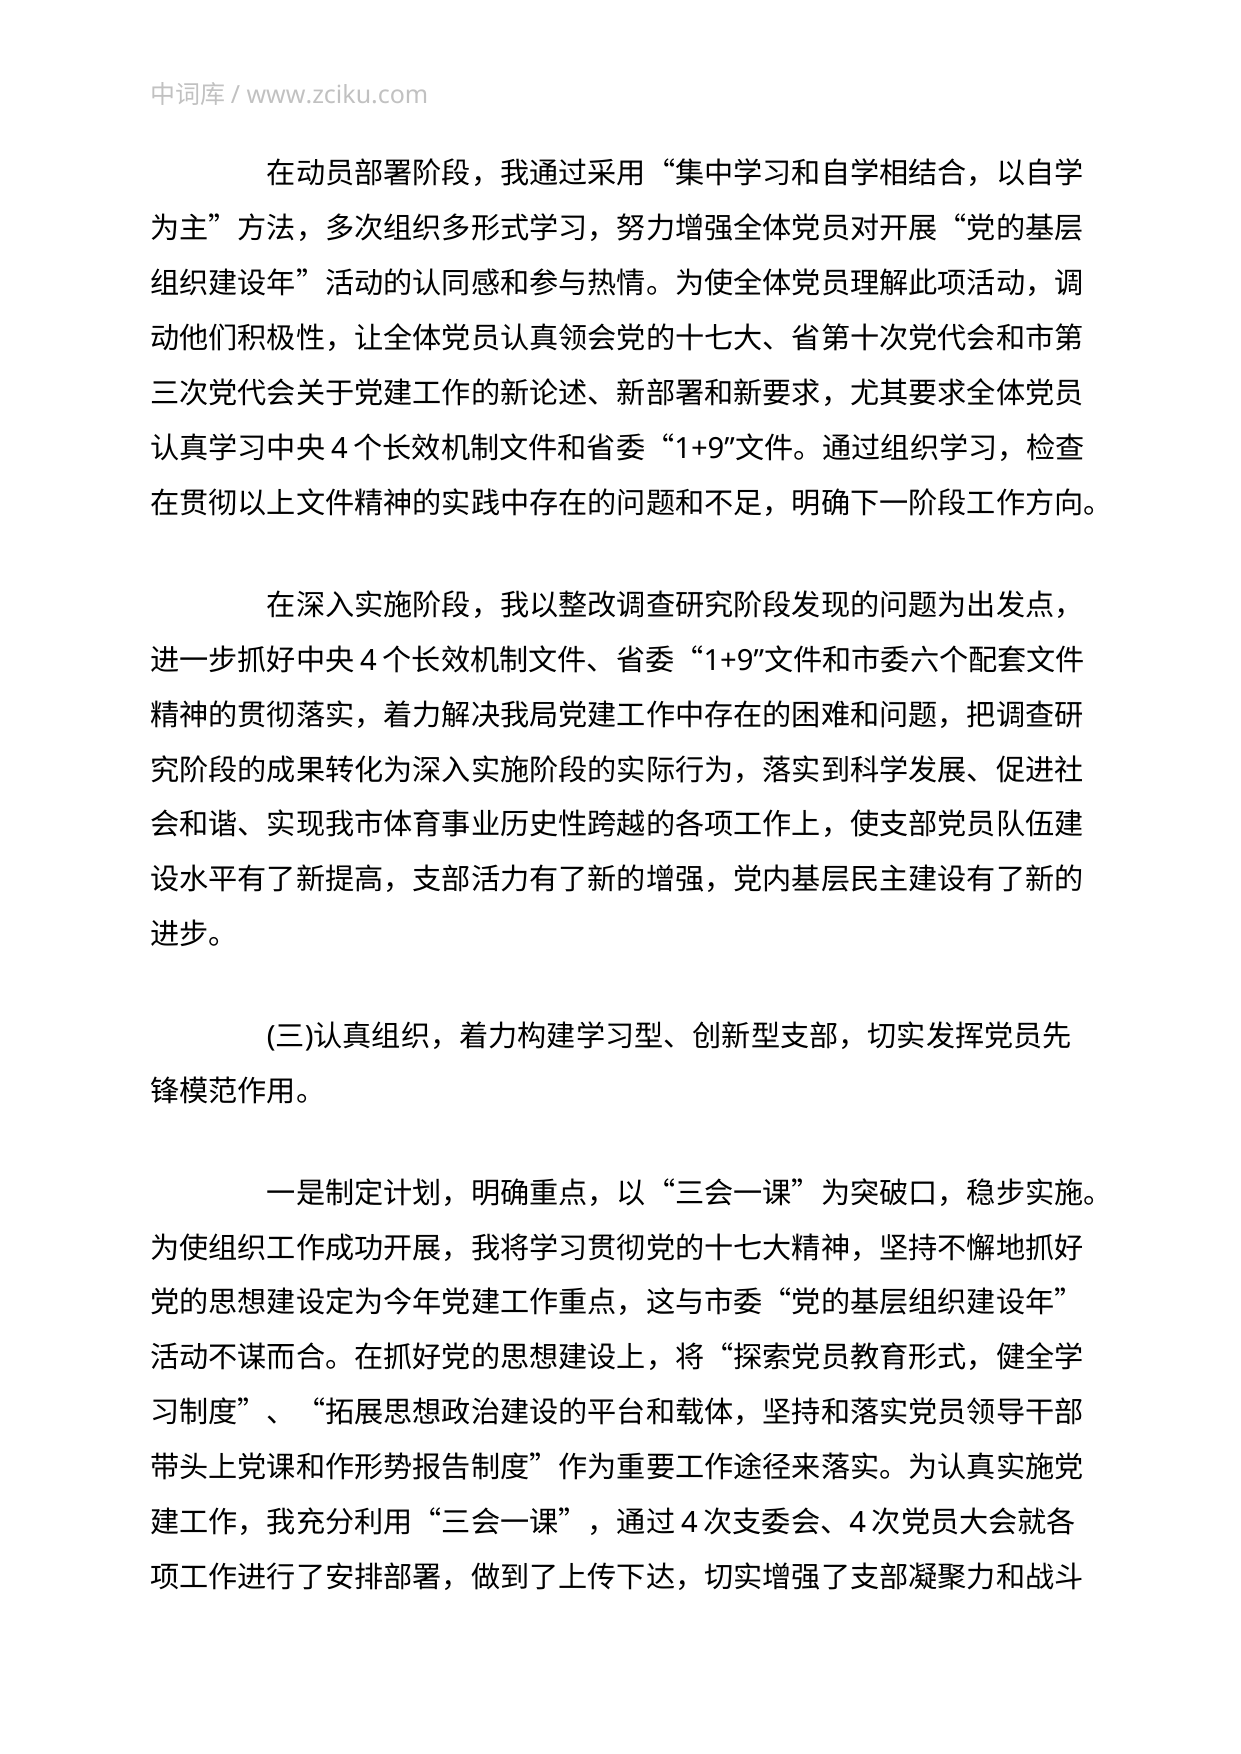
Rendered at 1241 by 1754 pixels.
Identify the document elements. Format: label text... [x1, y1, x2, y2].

text 在深入实施阶段，我以整改调查研究阶段发现的问题为出发点，进一步抓好中央4个长效机制文件、省委“1+9”文件和市委六个配套文件精神的贯彻落实，着力解决我局党建工作中存在的困难和问题，把调查研究阶段的成果转化为深入实施阶段的实际行为，落实到科学发展、促进社会和谐、实现我市体育事业历史性跨越的各项工作上，使支部党员队伍建设水平有了新提高，支部活力有了新的增强，党内基层民主建设有了新的进步。 [150, 581, 1090, 953]
text 在动员部署阶段，我通过采用“集中学习和自学相结合，以自学为主”方法，多次组织多形式学习，努力增强全体党员对开展“党的基层组织建设年”活动的认同感和参与热情。为使全体党员理解此项活动，调动他们积极性，让全体党员认真领会党的十七大、省第十次党代会和市第三次党代会关于党建工作的新论述、新部署和新要求，尤其要求全体党员认真学习中央4个长效机制文件和省委“1+9”文件。通过组织学习，检查在贯彻以上文件精神的实践中存在的问题和不足，明确下一阶段工作方向。 [150, 150, 1090, 522]
text (三)认真组织，着力构建学习型、创新型支部，切实发挥党员先锋模范作用。 [150, 1012, 1090, 1110]
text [150, 1169, 1090, 1596]
